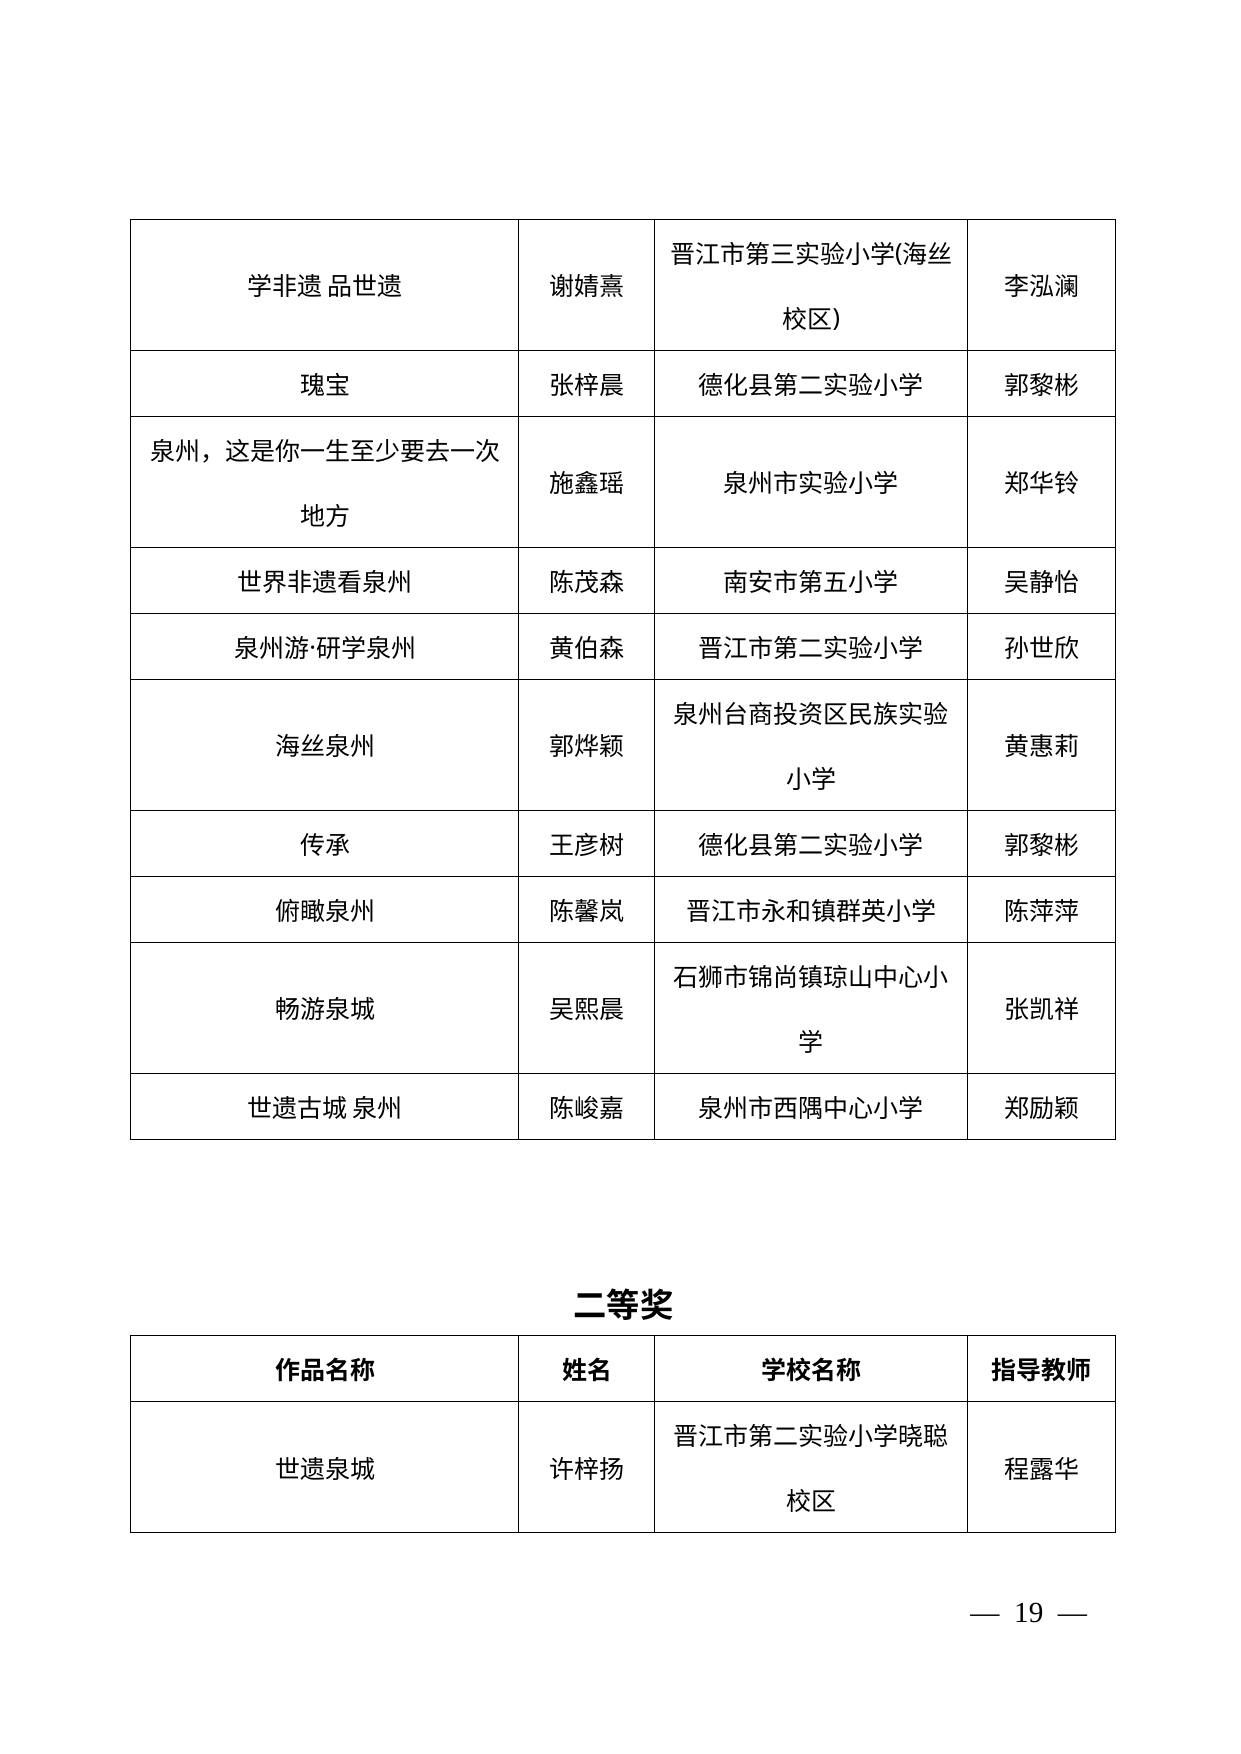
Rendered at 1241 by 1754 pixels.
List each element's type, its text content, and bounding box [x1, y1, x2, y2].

table_cell 学校名称 [655, 1336, 967, 1401]
table_cell 黄惠莉 [968, 680, 1115, 810]
table_cell 郭黎彬 [968, 811, 1115, 876]
table_cell 泉州台商投资区民族实验小学 [655, 680, 967, 810]
table_cell 世界非遗看泉州 [131, 548, 518, 613]
table_cell 姓名 [519, 1336, 654, 1401]
table_cell 吴静怡 [968, 548, 1115, 613]
table_cell 孙世欣 [968, 614, 1115, 679]
table_cell 李泓澜 [968, 220, 1115, 350]
table_cell 张梓晨 [519, 351, 654, 416]
table_cell 郭烨颖 [519, 680, 654, 810]
table_cell 郭黎彬 [968, 351, 1115, 416]
table_cell 世遗泉城 [131, 1402, 518, 1532]
table_cell 作品名称 [131, 1336, 518, 1401]
table_cell 张凯祥 [968, 943, 1115, 1073]
table_cell 郑励颖 [968, 1074, 1115, 1139]
table_cell 泉州市实验小学 [655, 417, 967, 547]
table_cell 陈萍萍 [968, 877, 1115, 942]
table_cell 石狮市锦尚镇琼山中心小学 [655, 943, 967, 1073]
table_cell 泉州市西隅中心小学 [655, 1074, 967, 1139]
table_cell 黄伯森 [519, 614, 654, 679]
table_cell 世遗古城 泉州 [131, 1074, 518, 1139]
table_cell 程露华 [968, 1402, 1115, 1532]
table_cell 陈峻嘉 [519, 1074, 654, 1139]
table_cell 泉州，这是你一生至少要去一次地方 [131, 417, 518, 547]
table_cell 传承 [131, 811, 518, 876]
table_cell 谢婧熹 [519, 220, 654, 350]
table_cell 俯瞰泉州 [131, 877, 518, 942]
table_cell 吴熙晨 [519, 943, 654, 1073]
table_cell 瑰宝 [131, 351, 518, 416]
table_cell 德化县第二实验小学 [655, 351, 967, 416]
table_cell 晋江市第二实验小学 [655, 614, 967, 679]
table_cell 陈馨岚 [519, 877, 654, 942]
table_cell 王彦树 [519, 811, 654, 876]
table_cell 晋江市第二实验小学晓聪校区 [655, 1402, 967, 1532]
table_cell 施鑫瑶 [519, 417, 654, 547]
table_cell 畅游泉城 [131, 943, 518, 1073]
table_cell 许梓扬 [519, 1402, 654, 1532]
table_cell 陈茂森 [519, 548, 654, 613]
table_cell 指导教师 [968, 1336, 1115, 1401]
table_cell 二等奖 [131, 1140, 1115, 1335]
table_cell 郑华铃 [968, 417, 1115, 547]
table_cell 晋江市第三实验小学(海丝校区) [655, 220, 967, 350]
table_cell 晋江市永和镇群英小学 [655, 877, 967, 942]
table_cell 海丝泉州 [131, 680, 518, 810]
table_cell 南安市第五小学 [655, 548, 967, 613]
table_cell 学非遗 品世遗 [131, 220, 518, 350]
table_cell 泉州游·研学泉州 [131, 614, 518, 679]
table_cell 德化县第二实验小学 [655, 811, 967, 876]
